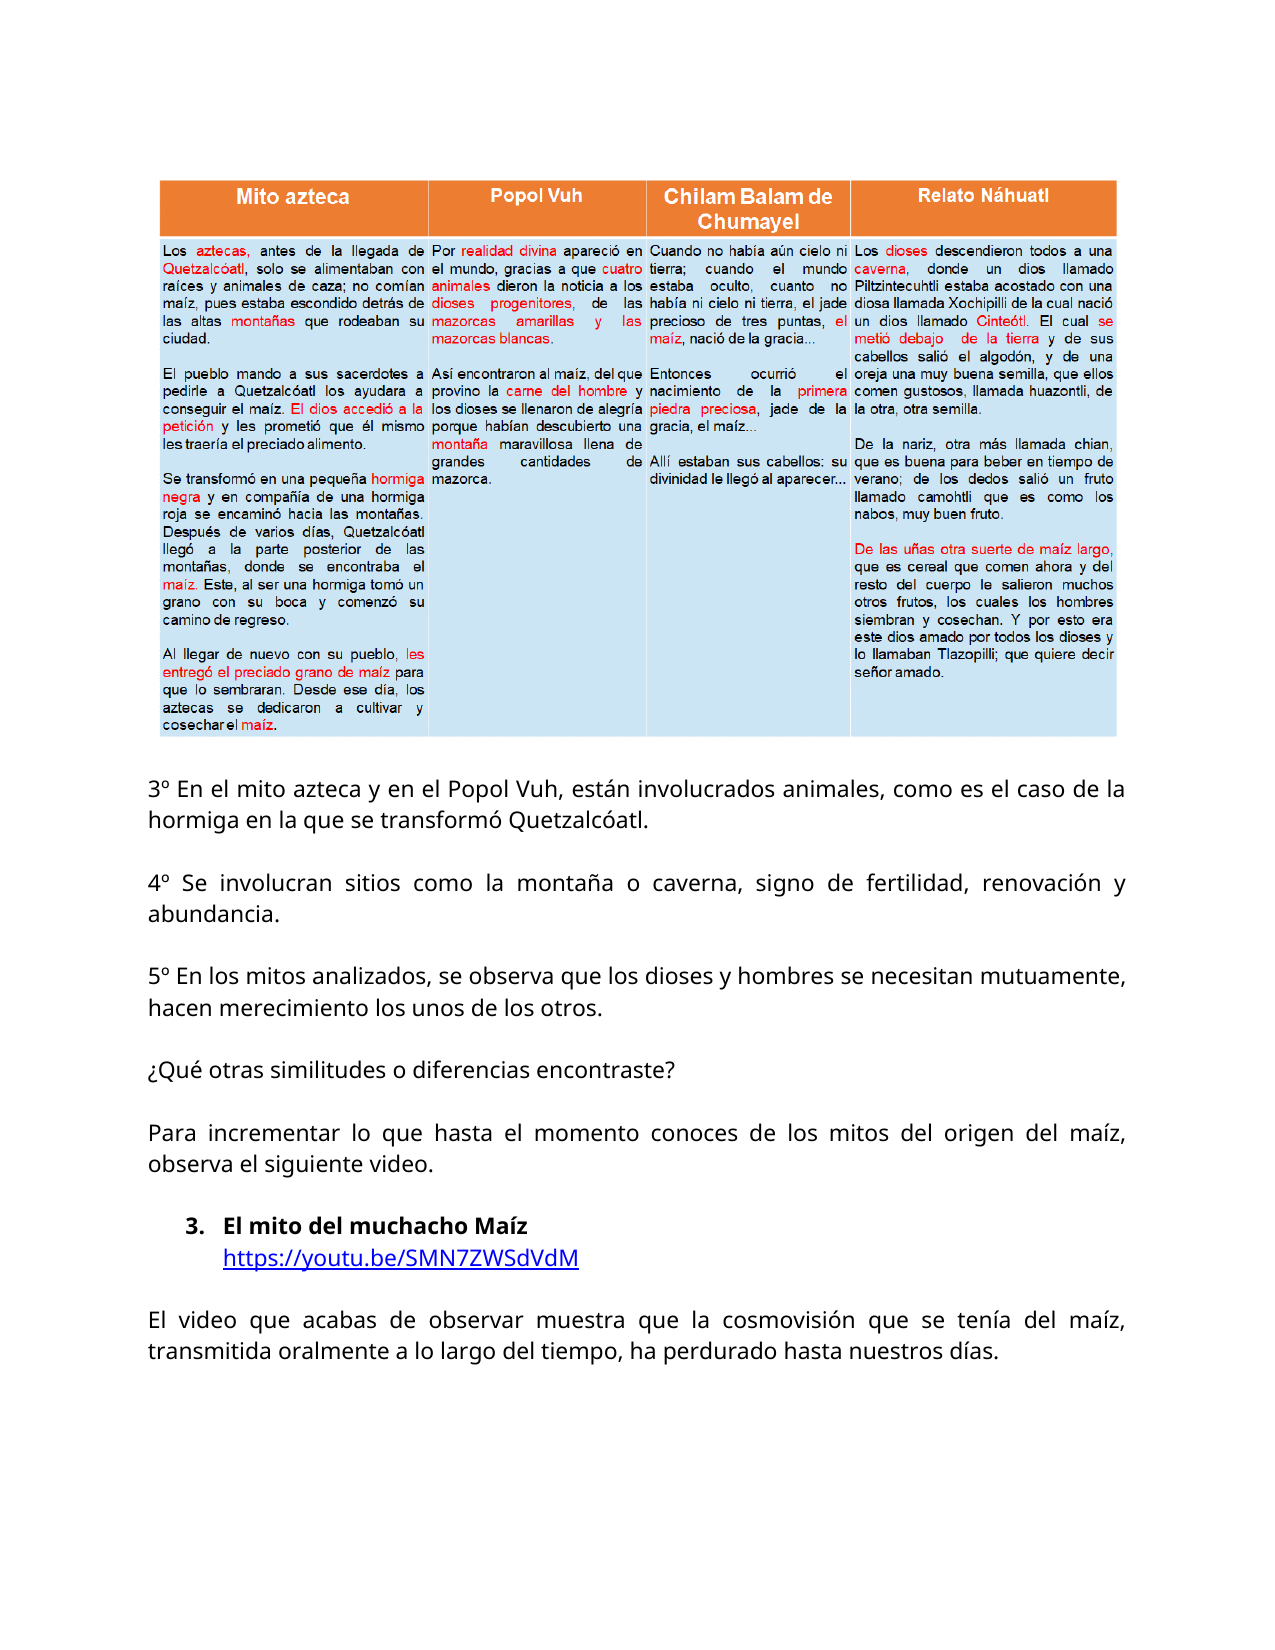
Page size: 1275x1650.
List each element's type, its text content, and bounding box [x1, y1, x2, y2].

text ¿Qué otras similitudes o diferencias encontraste? [148, 1054, 1127, 1085]
picture [153, 177, 1122, 742]
text 3º En el mito azteca y en el Popol Vuh, están involucrados animales, como es el caso de la hormiga en la que se transformó Quetzalcóatl. [148, 773, 1127, 835]
text 4º Se involucran sitios como la montaña o caverna, signo de fertilidad, renovación y abundancia. [148, 866, 1127, 929]
text 5º En los mitos analizados, se observa que los dioses y hombres se necesitan mutuamente, hacen merecimiento los unos de los otros. [148, 960, 1127, 1023]
list El mito del muchacho Maíz [185, 1210, 1127, 1241]
text El video que acabas de observar muestra que la cosmovisión que se tenía del maíz, transmitida oralmente a lo largo del tiempo, ha perdurado hasta nuestros días. [148, 1304, 1127, 1366]
text Para incrementar lo que hasta el momento conoces de los mitos del origen del maíz, observa el siguiente video. [148, 1116, 1127, 1179]
list https://youtu.be/SMN7ZWSdVdM [223, 1241, 1127, 1273]
